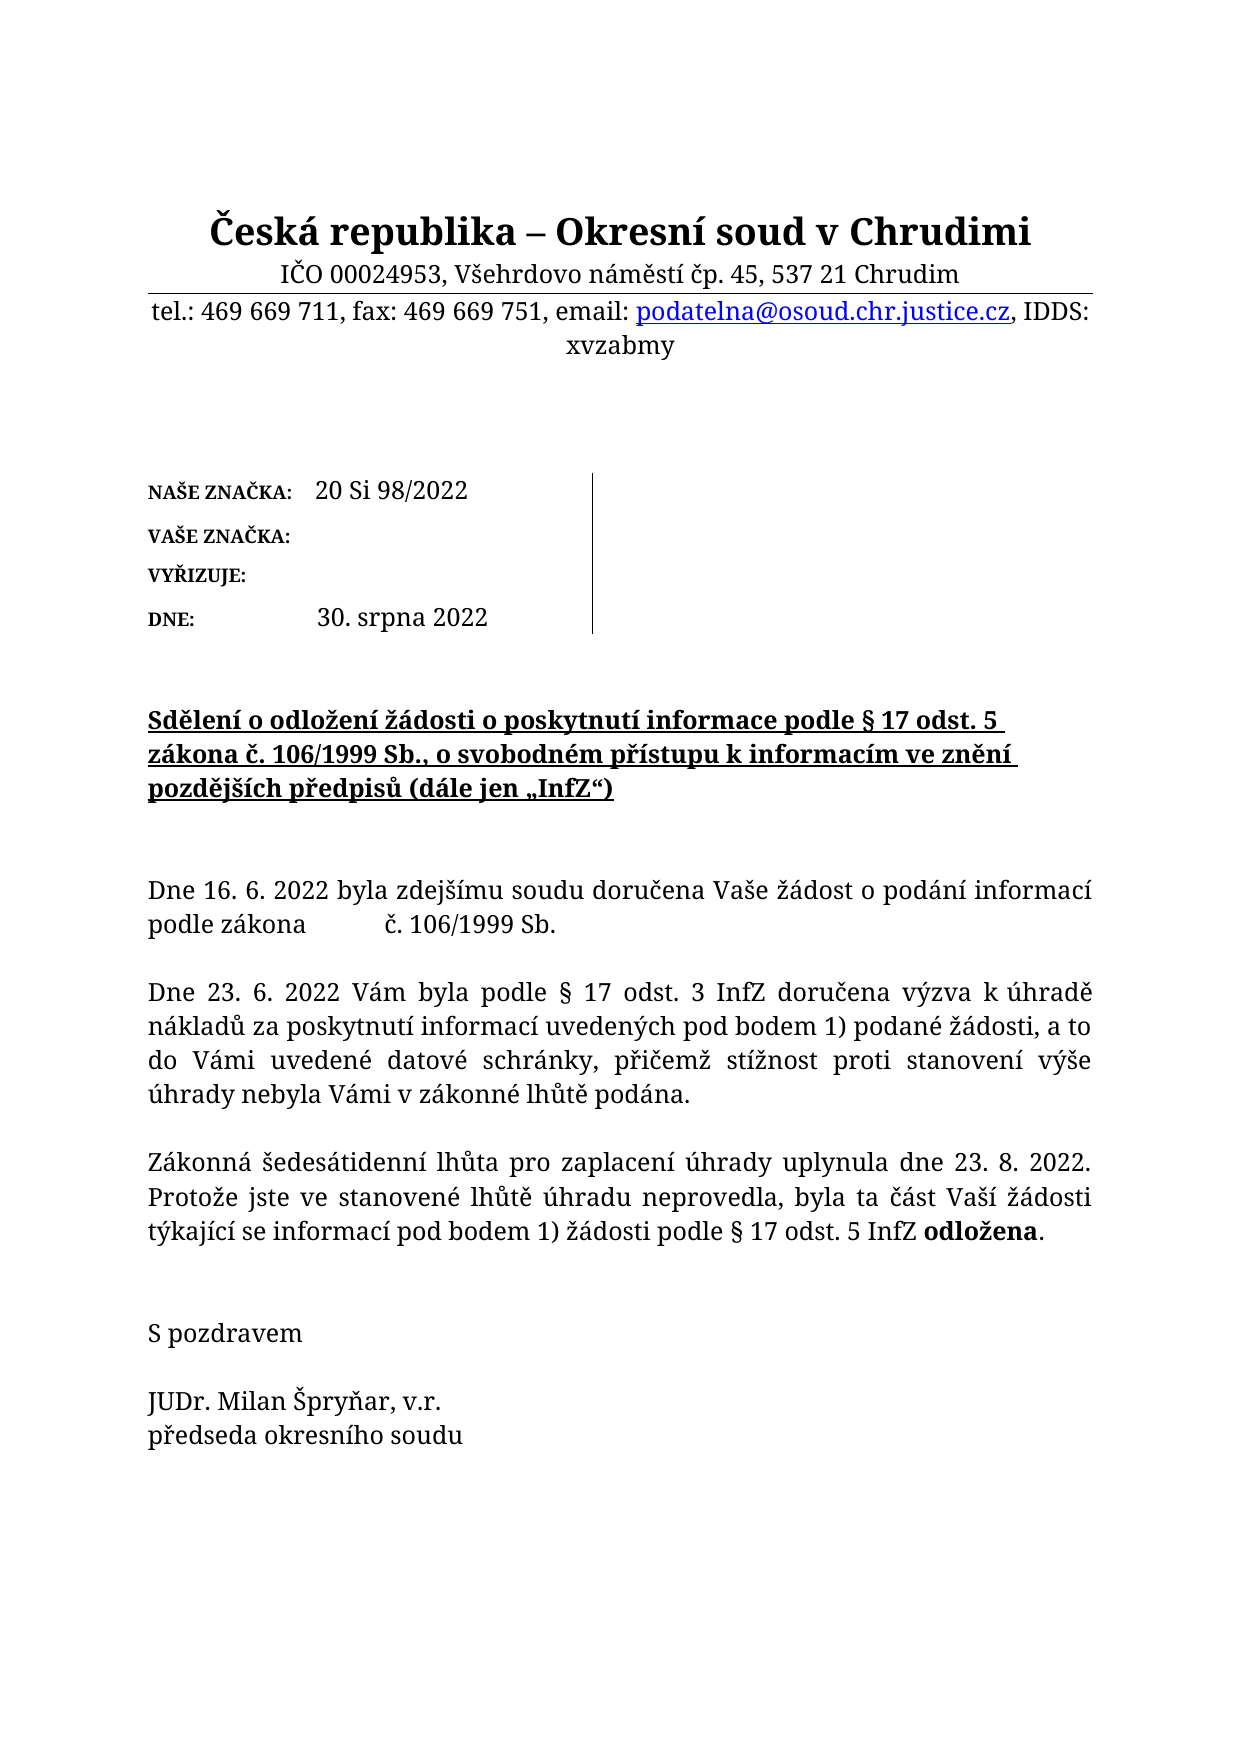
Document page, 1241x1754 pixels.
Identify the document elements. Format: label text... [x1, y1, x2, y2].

text DNE: 30. srpna 2022 [148, 600, 592, 634]
text JUDr. Milan Špryňar, v.r. [148, 1383, 1093, 1418]
text IČO 00024953, Všehrdovo náměstí čp. 45, 537 21 Chrudim [148, 257, 1093, 293]
text S pozdravem [148, 1315, 1093, 1349]
text Zákonná šedesátidenní lhůta pro zaplacení úhrady uplynula dne 23. 8. 2022. Protože jste ve stanovené lhůtě úhradu neprovedla, byla ta část Vaší žádosti týkající se informací pod bodem 1) žádosti podle § 17 odst. 5 InfZ odložena. [148, 1145, 1093, 1247]
text tel.: 469 669 711, fax: 469 669 751, email: podatelna@osoud.chr.justice.cz, IDDS: xvzabmy [148, 294, 1093, 362]
text předseda okresního soudu [148, 1418, 1093, 1452]
text Dne 16. 6. 2022 byla zdejšímu soudu doručena Vaše žádost o podání informací podle zákona č. 106/1999 Sb. [148, 873, 1093, 941]
text Dne 23. 6. 2022 Vám byla podle § 17 odst. 3 InfZ doručena výzva k úhradě nákladů za poskytnutí informací uvedených pod bodem 1) podané žádosti, a to do Vámi uvedené datové schránky, přičemž stížnost proti stanovení výše úhrady nebyla Vámi v zákonné lhůtě podána. [148, 975, 1093, 1111]
text VYŘIZUJE: [148, 562, 592, 587]
text Česká republika – Okresní soud v Chrudimi [148, 206, 1093, 257]
text Sdělení o odložení žádosti o poskytnutí informace podle § 17 odst. 5 zákona č. 106/1999 Sb., o svobodném přístupu k informacím ve znění pozdějších předpisů (dále jen „InfZ“) [148, 702, 1093, 804]
text VAŠE ZNAČKA: [148, 524, 592, 549]
text NAŠE ZNAČKA: 20 Si 98/2022 [148, 473, 583, 507]
